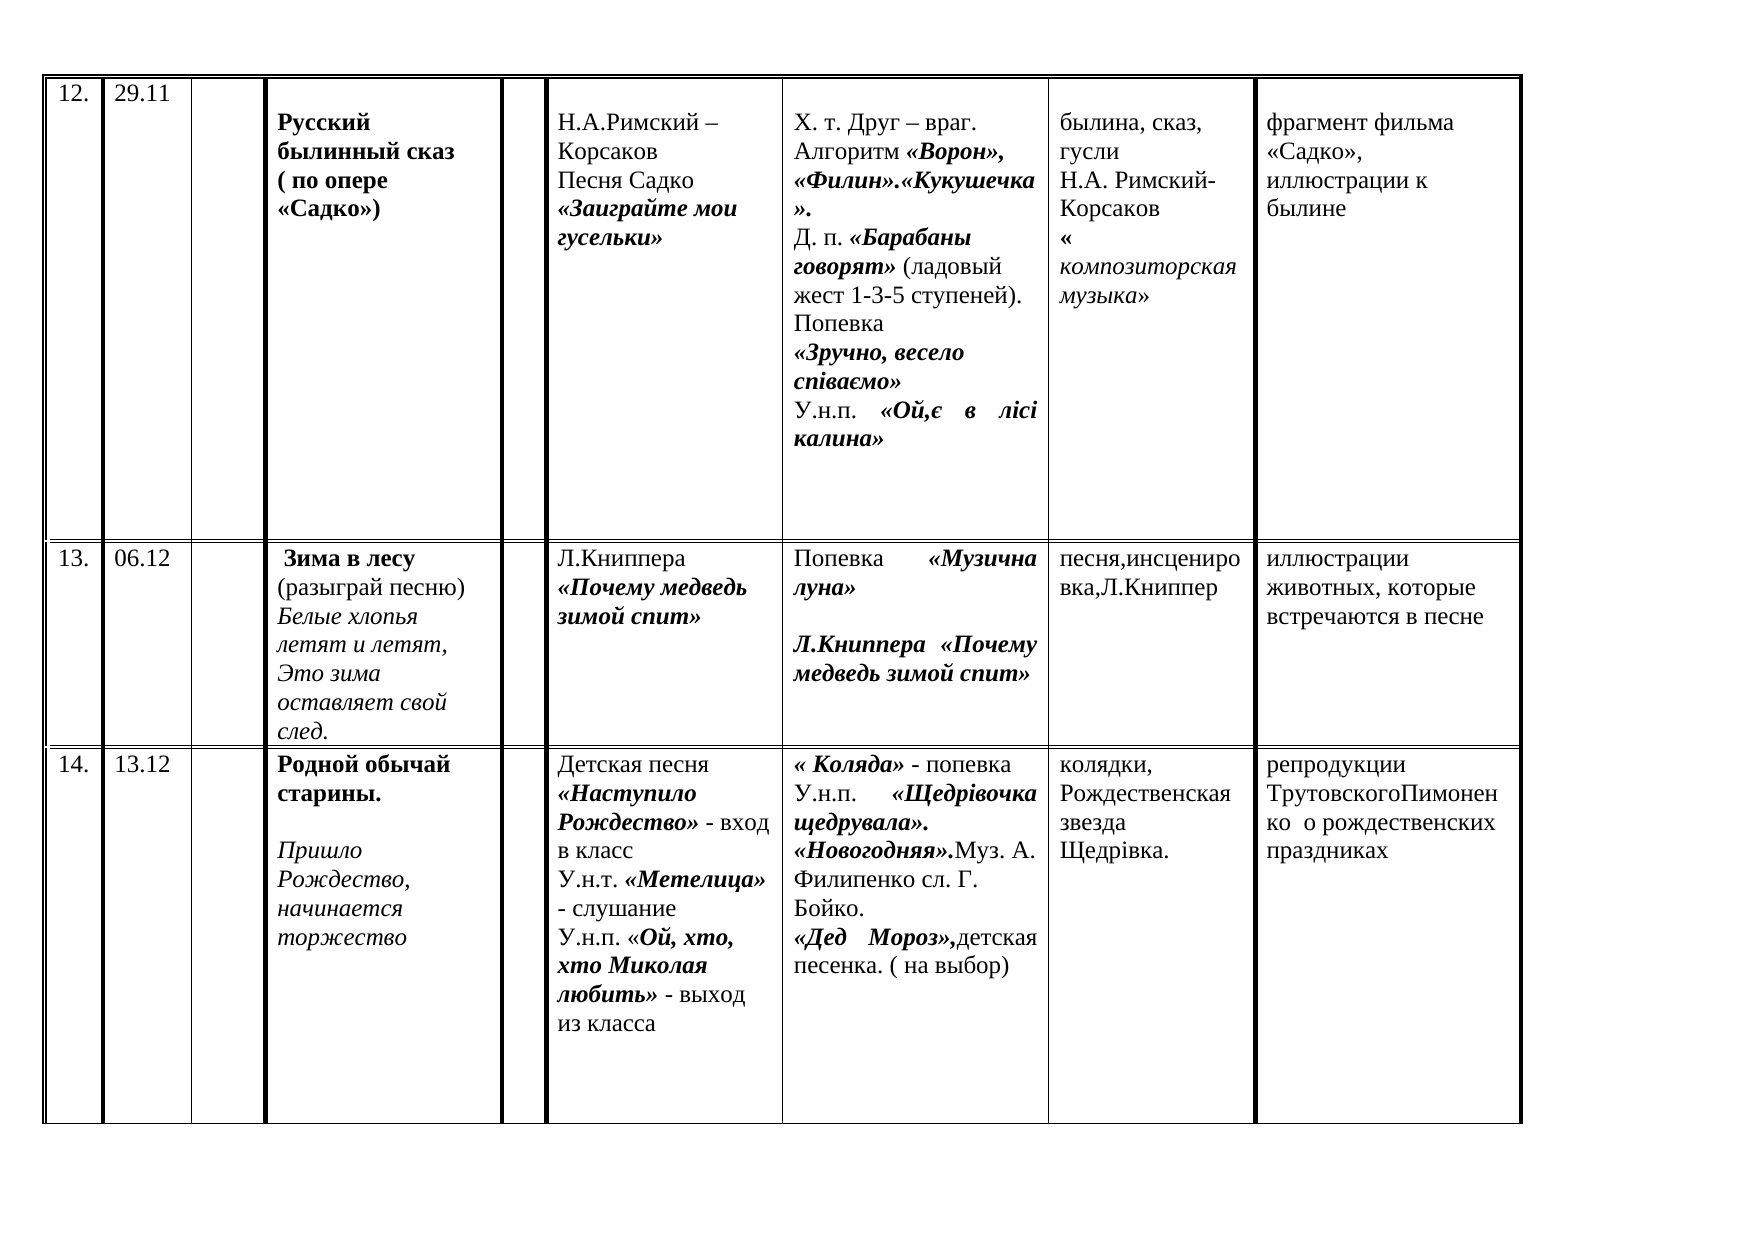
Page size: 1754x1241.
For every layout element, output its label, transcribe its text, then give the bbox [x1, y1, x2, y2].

table_cell [192, 543, 263, 744]
table_cell 06.12 [105, 543, 191, 744]
table_cell фрагмент фильма «Садко», иллюстрации к былине [1258, 79, 1519, 538]
table_cell Зима в лесу (разыграй песню) Белые хлопья летят и летят, Это зима оставляет свой след. [268, 543, 500, 744]
table_cell 13. [44, 539, 101, 744]
table_cell Попевка «Музична луна» Л.Книппера «Почему медведь зимой спит» [783, 543, 1048, 744]
table_cell 13.12 [105, 749, 191, 1123]
table_cell 29.11 [105, 79, 191, 538]
table_cell колядки, Рождественская звезда Щедрiвка. [1049, 749, 1253, 1123]
table_cell [504, 749, 544, 1123]
table_cell [504, 543, 544, 744]
table_cell песня,инсценировка,Л.Книппер [1049, 543, 1253, 744]
table_cell иллюстрации животных, которые встречаются в песне [1258, 543, 1519, 744]
table_cell « Коляда» - попевка У.н.п. «Щедрiвочка щедрувала». «Новогодняя».Муз. А. Филипенко сл. Г. Бойко. «Дед Мороз»,детская песенка. ( на выбор) [783, 749, 1048, 1123]
table_cell репродукции ТрутовскогоПимоненко о рождественских праздниках [1258, 749, 1519, 1123]
table_cell былина, сказ, гусли Н.А. Римский-Корсаков «композиторская музыка» [1049, 79, 1253, 538]
table_cell Родной обычай старины. Пришло Рождество, начинается торжество [268, 749, 500, 1123]
table_cell [192, 79, 263, 538]
table_cell Л.Книппера «Почему медведь зимой спит» [549, 543, 782, 744]
table_cell 12. [47, 79, 101, 538]
table_cell Детская песня «Наступило Рождество» - вход в класс У.н.т. «Метелица» - слушание У.н.п. «Ой, хто, хто Миколая любить» - выход из класса [549, 749, 782, 1123]
table_cell [192, 749, 263, 1123]
table_cell [504, 79, 544, 538]
table_cell Русский былинный сказ ( по опере «Садко») [268, 79, 500, 538]
table_cell Н.А.Римский – Корсаков Песня Садко «Заиграйте мои гусельки» [549, 79, 782, 538]
table_cell 14. [44, 745, 101, 1123]
table_cell Х. т. Друг – враг. Алгоритм «Ворон», «Филин».«Кукушечка». Д. п. «Барабаны говорят» (ладовый жест 1-3-5 ступеней). Попевка «Зручно, весело співаємо» У.н.п. «Ой,є в лiсi калина» [783, 79, 1048, 538]
